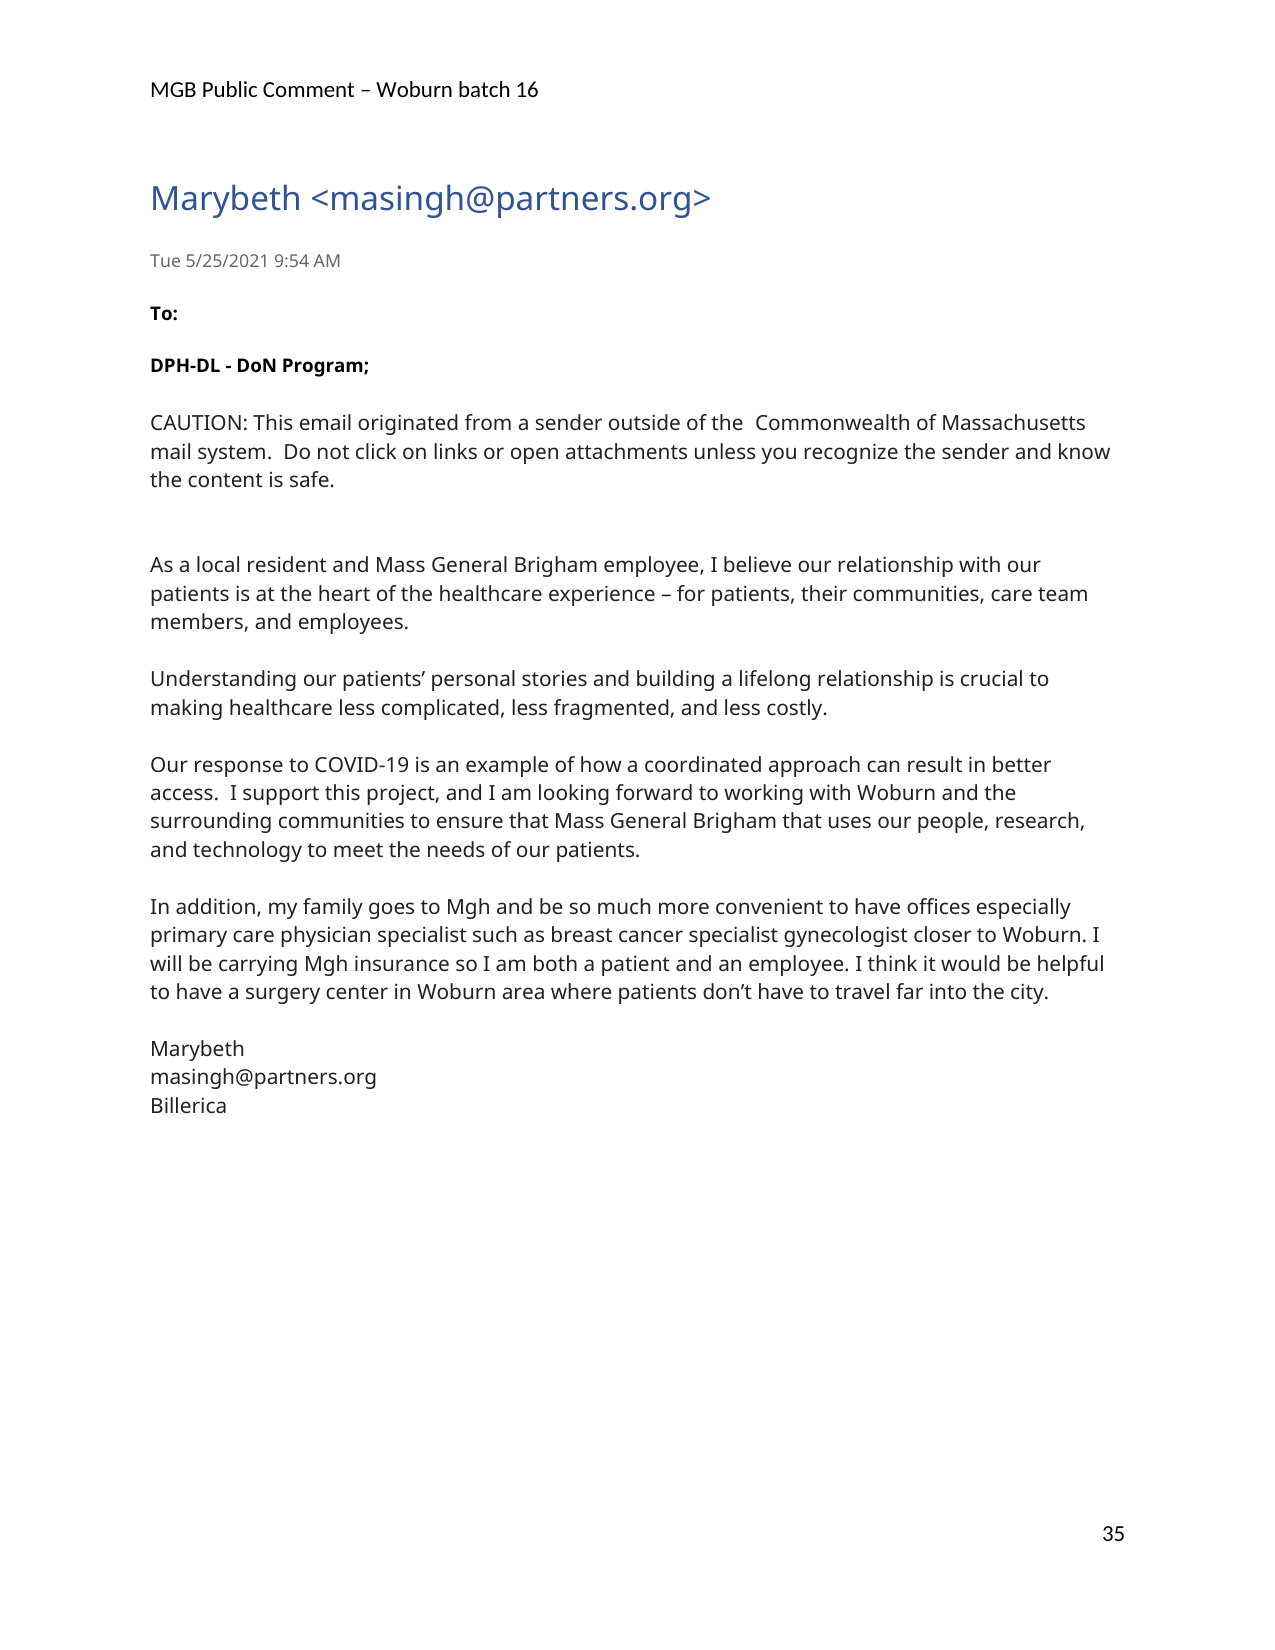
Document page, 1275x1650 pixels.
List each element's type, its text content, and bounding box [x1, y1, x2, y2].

subtitle Marybeth <masingh@partners.org> [150, 175, 1125, 220]
subtitle Tue 5/25/2021 9:54 AM [150, 249, 1125, 273]
subtitle DPH-DL - DoN Program; [150, 352, 1125, 378]
text CAUTION: This email originated from a sender outside of the Commonwealth of Massachusetts mail system. Do not click on links or open attachments unless you recognize the sender and know the content is safe. As a local resident and Mass General Brigham employee, I believe our relationship with our patients is at the heart of the healthcare experience – for patients, their communities, care team members, and employees. Understanding our patients’ personal stories and building a lifelong relationship is crucial to making healthcare less complicated, less fragmented, and less costly. Our response to COVID-19 is an example of how a coordinated approach can result in better access. I support this project, and I am looking forward to working with Woburn and the surrounding communities to ensure that Mass General Brigham that uses our people, research, and technology to meet the needs of our patients. In addition, my family goes to Mgh and be so much more convenient to have offices especially primary care physician specialist such as breast cancer specialist gynecologist closer to Woburn. I will be carrying Mgh insurance so I am both a patient and an employee. I think it would be helpful to have a surgery center in Woburn area where patients don’t have to travel far into the city. Marybeth masingh@partners.org Billerica [150, 380, 1125, 1119]
subtitle To: [150, 300, 1125, 326]
